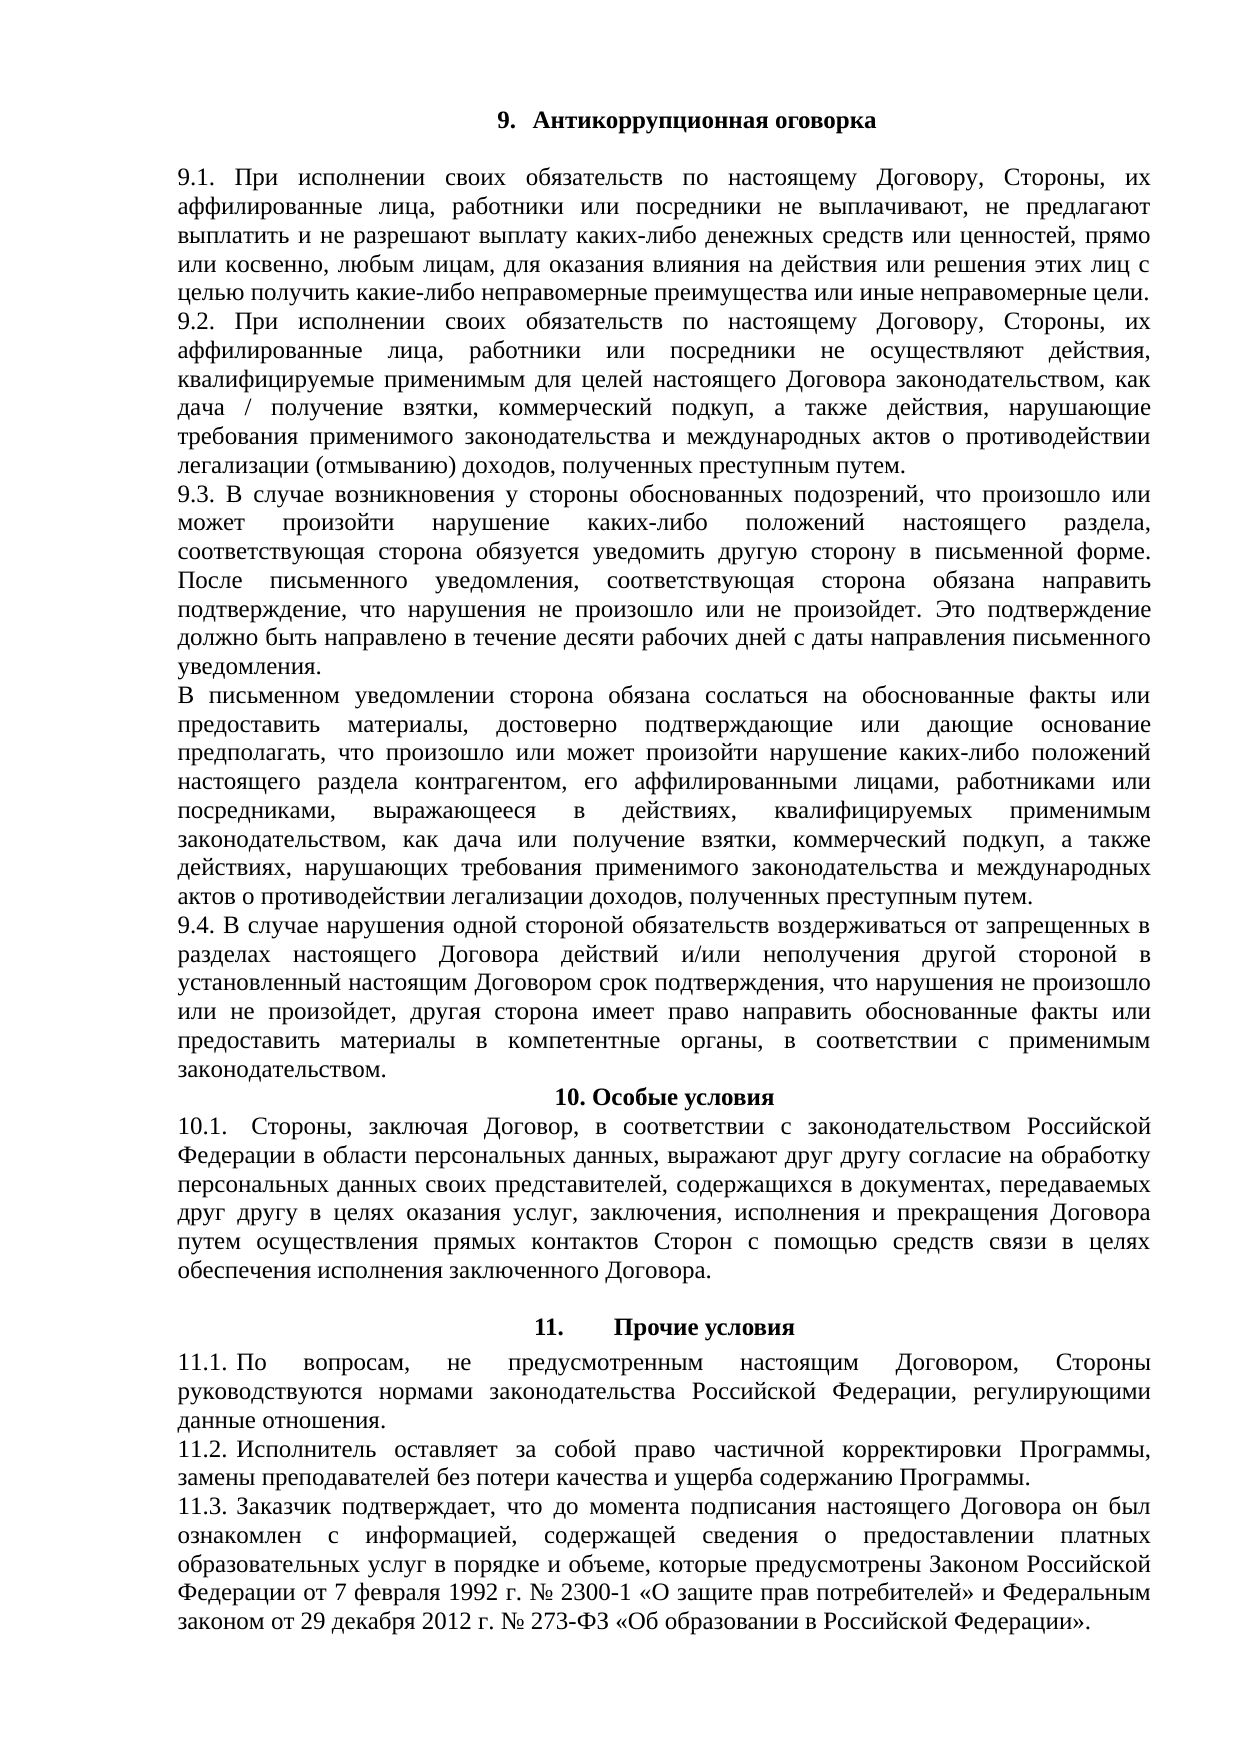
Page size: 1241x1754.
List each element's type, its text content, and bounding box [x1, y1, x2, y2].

list По вопросам, не предусмотренным настоящим Договором, Стороны руководствуются нормами законодательства Российской Федерации, регулирующими данные отношения. [177, 1347, 1152, 1434]
list Заказчик подтверждает, что до момента подписания настоящего Договора он был ознакомлен с информацией, содержащей сведения о предоставлении платных образовательных услуг в порядке и объеме, которые предусмотрены Законом Российской Федерации от 7 февраля 1992 г. № 2300-1 «О защите прав потребителей» и Федеральным законом от 29 декабря 2012 г. № 273-ФЗ «Об образовании в Российской Федерации». [177, 1491, 1152, 1635]
list Стороны, заключая Договор, в соответствии с законодательством Российской Федерации в области персональных данных, выражают друг другу согласие на обработку персональных данных своих представителей, содержащихся в документах, передаваемых друг другу в целях оказания услуг, заключения, исполнения и прекращения Договора путем осуществления прямых контактов Сторон с помощью средств связи в целях обеспечения исполнения заключенного Договора. [177, 1111, 1152, 1284]
list Прочие условия [177, 1312, 1152, 1341]
text 9.2. При исполнении своих обязательств по настоящему Договору, Стороны, их аффилированные лица, работники или посредники не осуществляют действия, квалифицируемые применимым для целей настоящего Договора законодательством, как дача / получение взятки, коммерческий подкуп, а также действия, нарушающие требования применимого законодательства и международных актов о противодействии легализации (отмыванию) доходов, полученных преступным путем. [177, 306, 1152, 479]
text 9.3. В случае возникновения у стороны обоснованных подозрений, что произошло или может произойти нарушение каких-либо положений настоящего раздела, соответствующая сторона обязуется уведомить другую сторону в письменной форме. После письменного уведомления, соответствующая сторона обязана направить подтверждение, что нарушения не произошло или не произойдет. Это подтверждение должно быть направлено в течение десяти рабочих дней с даты направления письменного уведомления. [177, 479, 1152, 680]
list Особые условия [177, 1082, 1152, 1111]
text 9.4. В случае нарушения одной стороной обязательств воздерживаться от запрещенных в разделах настоящего Договора действий и/или неполучения другой стороной в установленный настоящим Договором срок подтверждения, что нарушения не произошло или не произойдет, другая сторона имеет право направить обоснованные факты или предоставить материалы в компетентные органы, в соответствии с применимым законодательством. [177, 910, 1152, 1082]
list Исполнитель оставляет за собой право частичной корректировки Программы, замены преподавателей без потери качества и ущерба содержанию Программы. [177, 1434, 1152, 1491]
list Антикоррупционная оговорка [222, 105, 1152, 134]
text В письменном уведомлении сторона обязана сослаться на обоснованные факты или предоставить материалы, достоверно подтверждающие или дающие основание предполагать, что произошло или может произойти нарушение каких-либо положений настоящего раздела контрагентом, его аффилированными лицами, работниками или посредниками, выражающееся в действиях, квалифицируемых применимым законодательством, как дача или получение взятки, коммерческий подкуп, а также действиях, нарушающих требования применимого законодательства и международных актов о противодействии легализации доходов, полученных преступным путем. [177, 680, 1152, 910]
text 9.1. При исполнении своих обязательств по настоящему Договору, Стороны, их аффилированные лица, работники или посредники не выплачивают, не предлагают выплатить и не разрешают выплату каких-либо денежных средств или ценностей, прямо или косвенно, любым лицам, для оказания влияния на действия или решения этих лиц с целью получить какие-либо неправомерные преимущества или иные неправомерные цели. [177, 162, 1152, 306]
